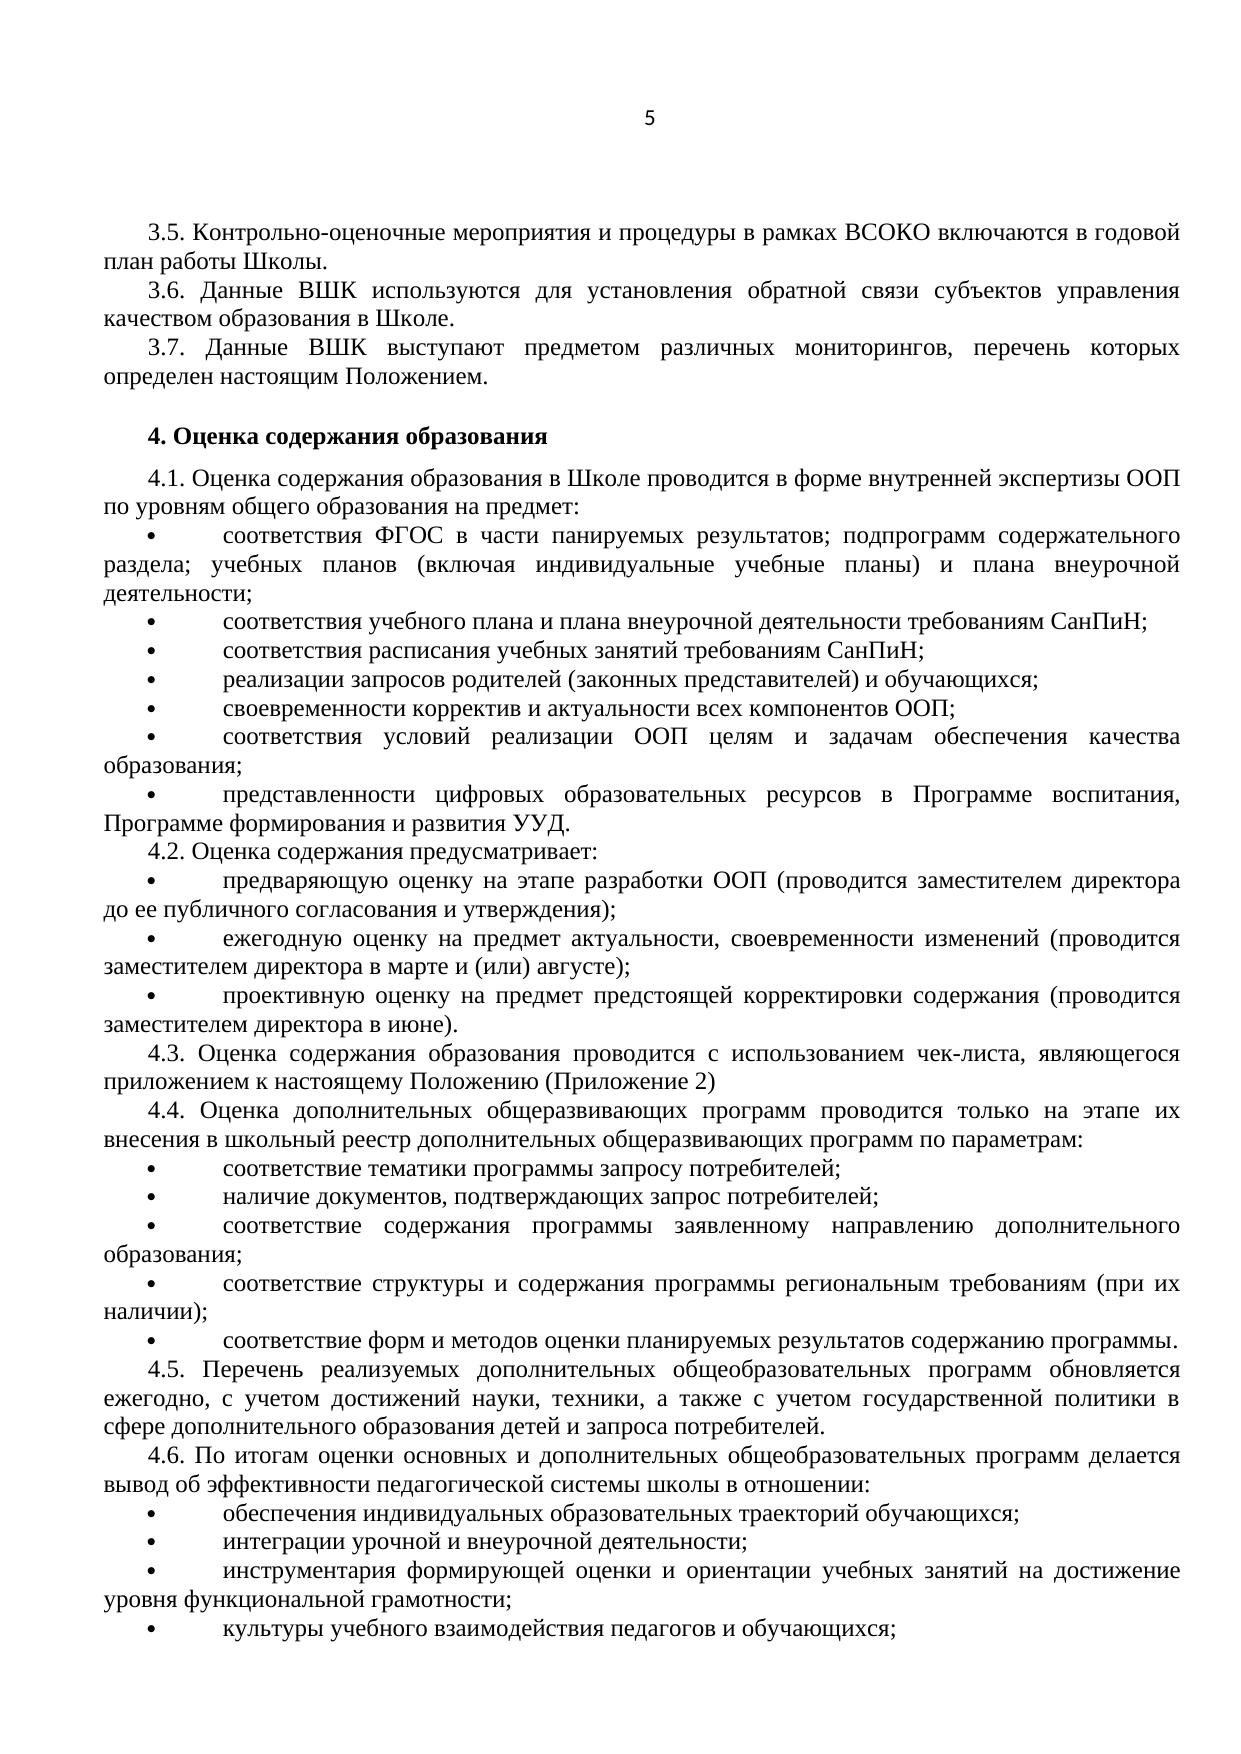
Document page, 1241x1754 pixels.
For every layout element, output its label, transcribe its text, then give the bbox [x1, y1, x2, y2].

subtitle 4. Оценка содержания образования [103, 421, 1181, 450]
list своевременности корректив и актуальности всех компонентов ООП; [103, 693, 1181, 721]
list представленности цифровых образовательных ресурсов в Программе воспитания, Программе формирования и развития УУД. [103, 779, 1181, 836]
text 3.5. Контрольно-оценочные мероприятия и процедуры в рамках ВСОКО включаются в годовой план работы Школы. [103, 217, 1181, 275]
list соответствия расписания учебных занятий требованиям СанПиН; [103, 635, 1181, 664]
list ежегодную оценку на предмет актуальности, своевременности изменений (проводится заместителем директора в марте и (или) августе); [103, 923, 1181, 980]
text 3.6. Данные ВШК используются для установления обратной связи субъектов управления качеством образования в Школе. [103, 275, 1181, 332]
list обеспечения индивидуальных образовательных траекторий обучающихся; [103, 1498, 1181, 1526]
text 4.3. Оценка содержания образования проводится с использованием чек-листа, являющегося приложением к настоящему Положению (Приложение 2) [103, 1038, 1181, 1095]
list соответствие структуры и содержания программы региональным требованиям (при их наличии); [103, 1268, 1181, 1325]
list соответствие форм и методов оценки планируемых результатов содержанию программы. [103, 1325, 1181, 1354]
list соответствия ФГОС в части панируемых результатов; подпрограмм содержательного раздела; учебных планов (включая индивидуальные учебные планы) и плана внеурочной деятельности; [103, 520, 1181, 606]
list соответствия учебного плана и плана внеурочной деятельности требованиям СанПиН; [103, 606, 1181, 635]
list инструментария формирующей оценки и ориентации учебных занятий на достижение уровня функциональной грамотности; [103, 1555, 1181, 1613]
text 4.6. По итогам оценки основных и дополнительных общеобразовательных программ делается вывод об эффективности педагогической системы школы в отношении: [103, 1440, 1181, 1498]
text 4.2. Оценка содержания предусматривает: [103, 836, 1181, 865]
list предваряющую оценку на этапе разработки ООП (проводится заместителем директора до ее публичного согласования и утверждения); [103, 865, 1181, 923]
text 4.4. Оценка дополнительных общеразвивающих программ проводится только на этапе их внесения в школьный реестр дополнительных общеразвивающих программ по параметрам: [103, 1095, 1181, 1153]
list соответствие тематики программы запросу потребителей; [103, 1153, 1181, 1181]
text 4.1. Оценка содержания образования в Школе проводится в форме внутренней экспертизы ООП по уровням общего образования на предмет: [103, 463, 1181, 520]
list соответствия условий реализации ООП целям и задачам обеспечения качества образования; [103, 721, 1181, 779]
list интеграции урочной и внеурочной деятельности; [103, 1526, 1181, 1555]
text 3.7. Данные ВШК выступают предметом различных мониторингов, перечень которых определен настоящим Положением. [103, 332, 1181, 390]
list соответствие содержания программы заявленному направлению дополнительного образования; [103, 1210, 1181, 1268]
list наличие документов, подтверждающих запрос потребителей; [103, 1181, 1181, 1210]
list реализации запросов родителей (законных представителей) и обучающихся; [103, 664, 1181, 693]
list проективную оценку на предмет предстоящей корректировки содержания (проводится заместителем директора в июне). [103, 980, 1181, 1038]
text 4.5. Перечень реализуемых дополнительных общеобразовательных программ обновляется ежегодно, с учетом достижений науки, техники, а также с учетом государственной политики в сфере дополнительного образования детей и запроса потребителей. [103, 1354, 1181, 1440]
list культуры учебного взаимодействия педагогов и обучающихся; [103, 1613, 1181, 1641]
